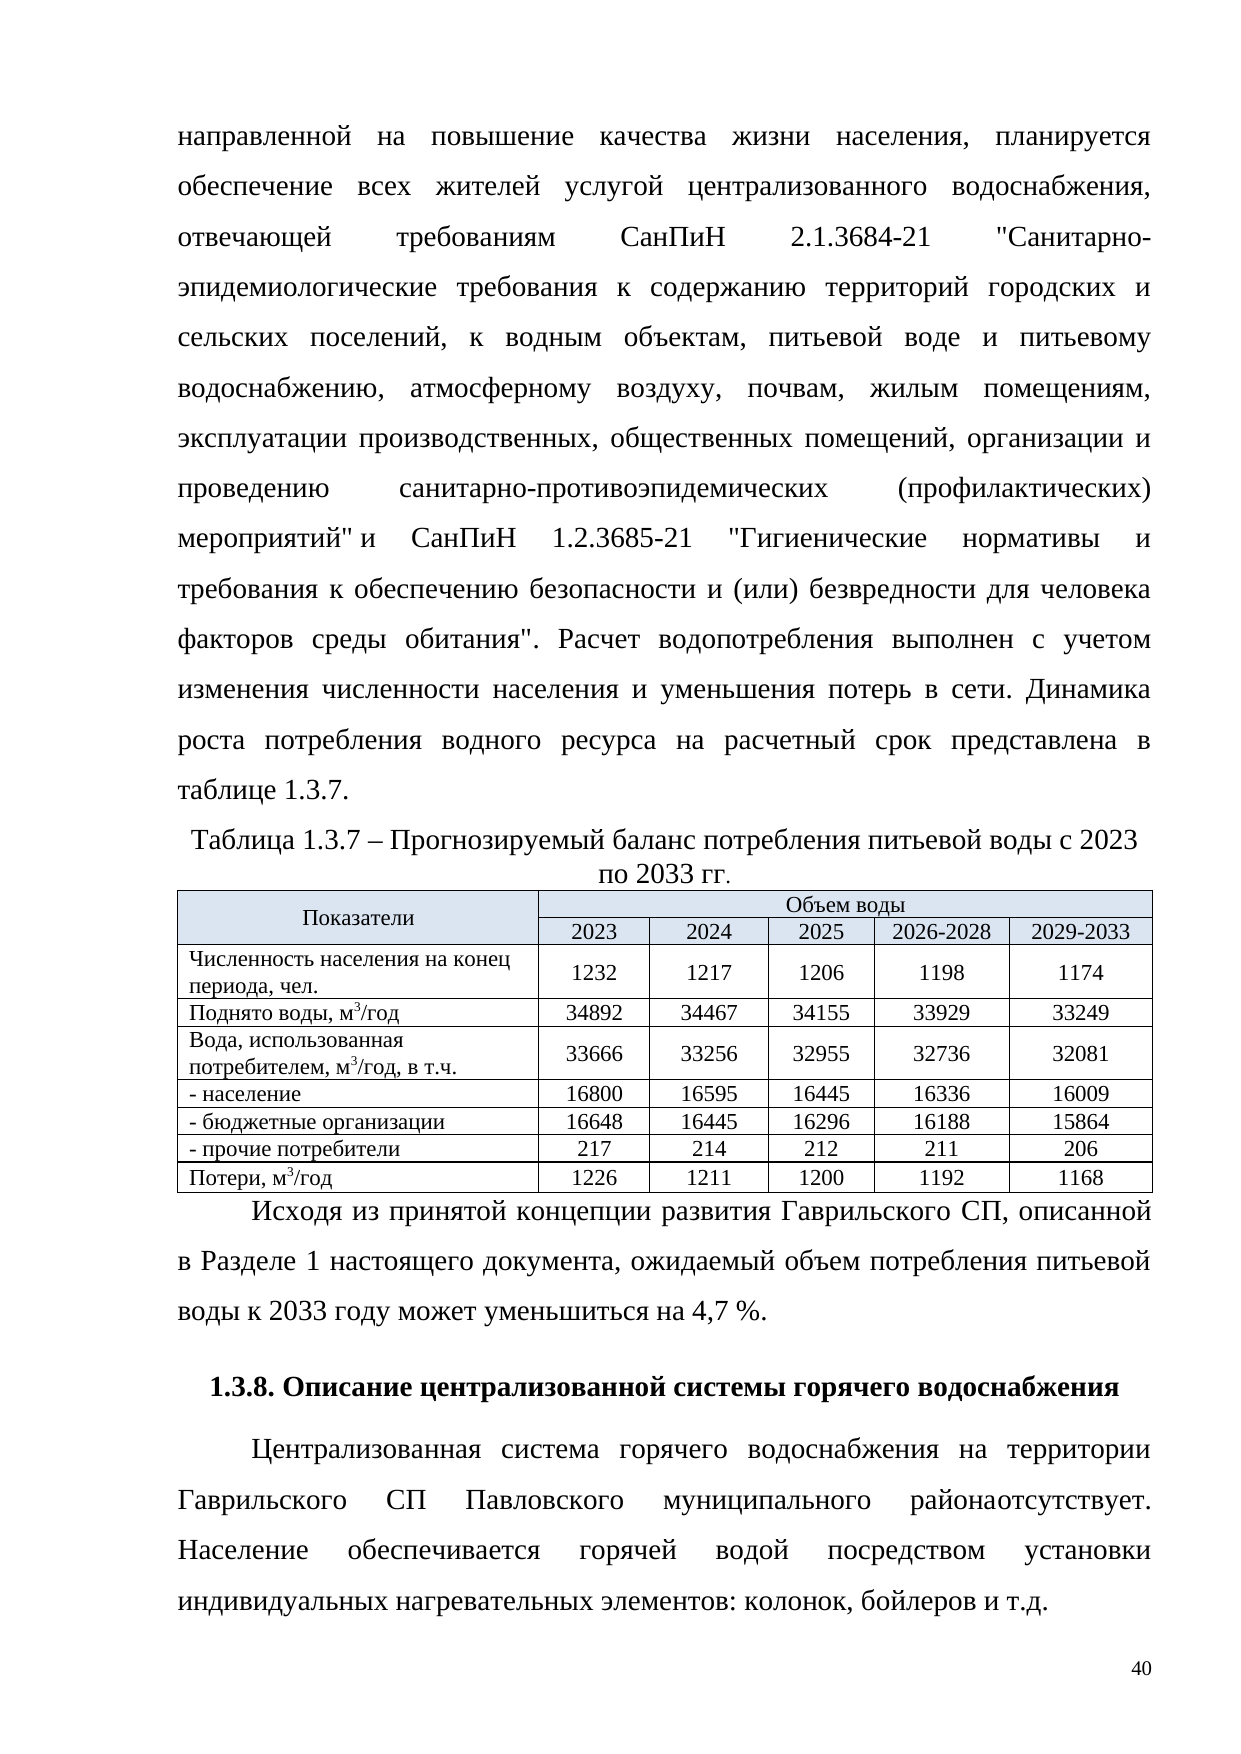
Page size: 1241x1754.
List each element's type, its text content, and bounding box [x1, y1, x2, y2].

table_cell 34892 [539, 999, 649, 1026]
table_cell 1200 [769, 1163, 874, 1192]
table_cell 16445 [650, 1108, 768, 1134]
table_cell 33256 [650, 1027, 768, 1079]
table_cell 1174 [1010, 945, 1152, 998]
table_cell 1211 [650, 1163, 768, 1192]
table_cell 33666 [539, 1027, 649, 1079]
table_cell 1198 [875, 945, 1009, 998]
table_cell 32955 [769, 1027, 874, 1079]
table_cell Поднято воды, м3/год [178, 999, 538, 1026]
table_cell 2026-2028 [875, 918, 1009, 944]
table_header Показатели [178, 891, 538, 944]
table_cell 211 [875, 1135, 1009, 1161]
table_cell 16445 [769, 1080, 874, 1107]
table_cell 214 [650, 1135, 768, 1161]
table_cell 34467 [650, 999, 768, 1026]
table_cell 16188 [875, 1108, 1009, 1134]
table_cell 1168 [1010, 1163, 1152, 1192]
table_cell 32736 [875, 1027, 1009, 1079]
table_cell 1226 [539, 1163, 649, 1192]
table_cell - прочие потребители [178, 1135, 538, 1161]
table_cell 16009 [1010, 1080, 1152, 1107]
table_cell 206 [1010, 1135, 1152, 1161]
table_cell 217 [539, 1135, 649, 1161]
table_cell 33249 [1010, 999, 1152, 1026]
table_cell 1232 [539, 945, 649, 998]
text Таблица 1.3.7 – Прогнозируемый баланс потребления питьевой воды с 2023 по 2033 гг. [177, 822, 1152, 889]
table_cell 34155 [769, 999, 874, 1026]
table_cell 212 [769, 1135, 874, 1161]
table_cell Вода, использованная потребителем, м3/год, в т.ч. [178, 1027, 538, 1079]
table_cell Численность населения на конец периода, чел. [178, 945, 538, 998]
table_cell 2025 [769, 918, 874, 944]
table_cell 16595 [650, 1080, 768, 1107]
text Исходя из принятой концепции развития Гаврильского СП, описанной в Разделе 1 настоящего документа, ожидаемый объем потребления питьевой воды к 2033 году может уменьшиться на 4,7 %. [177, 1193, 1152, 1327]
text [177, 118, 1152, 806]
table_cell 16296 [769, 1108, 874, 1134]
table_cell 16800 [539, 1080, 649, 1107]
table_cell 16648 [539, 1108, 649, 1134]
table_cell - бюджетные организации [178, 1108, 538, 1134]
table_cell Потери, м3/год [178, 1163, 538, 1192]
table_cell - население [178, 1080, 538, 1107]
table_cell 2023 [539, 918, 649, 944]
table_cell 2029-2033 [1010, 918, 1152, 944]
table_header Объем воды [539, 891, 1152, 917]
table_cell 2024 [650, 918, 768, 944]
subtitle 1.3.8. Описание централизованной системы горячего водоснабжения [177, 1369, 1152, 1402]
table_cell 33929 [875, 999, 1009, 1026]
table_cell 15864 [1010, 1108, 1152, 1134]
table_cell 32081 [1010, 1027, 1152, 1079]
table_cell 1206 [769, 945, 874, 998]
text Централизованная система горячего водоснабжения на территории Гаврильского СП Павловского муниципального районаотсутствует. Население обеспечивается горячей водой посредством установки индивидуальных нагревательных элементов: колонок, бойлеров и т.д. [177, 1432, 1152, 1616]
table_cell 16336 [875, 1080, 1009, 1107]
table_cell 1192 [875, 1163, 1009, 1192]
table_cell 1217 [650, 945, 768, 998]
